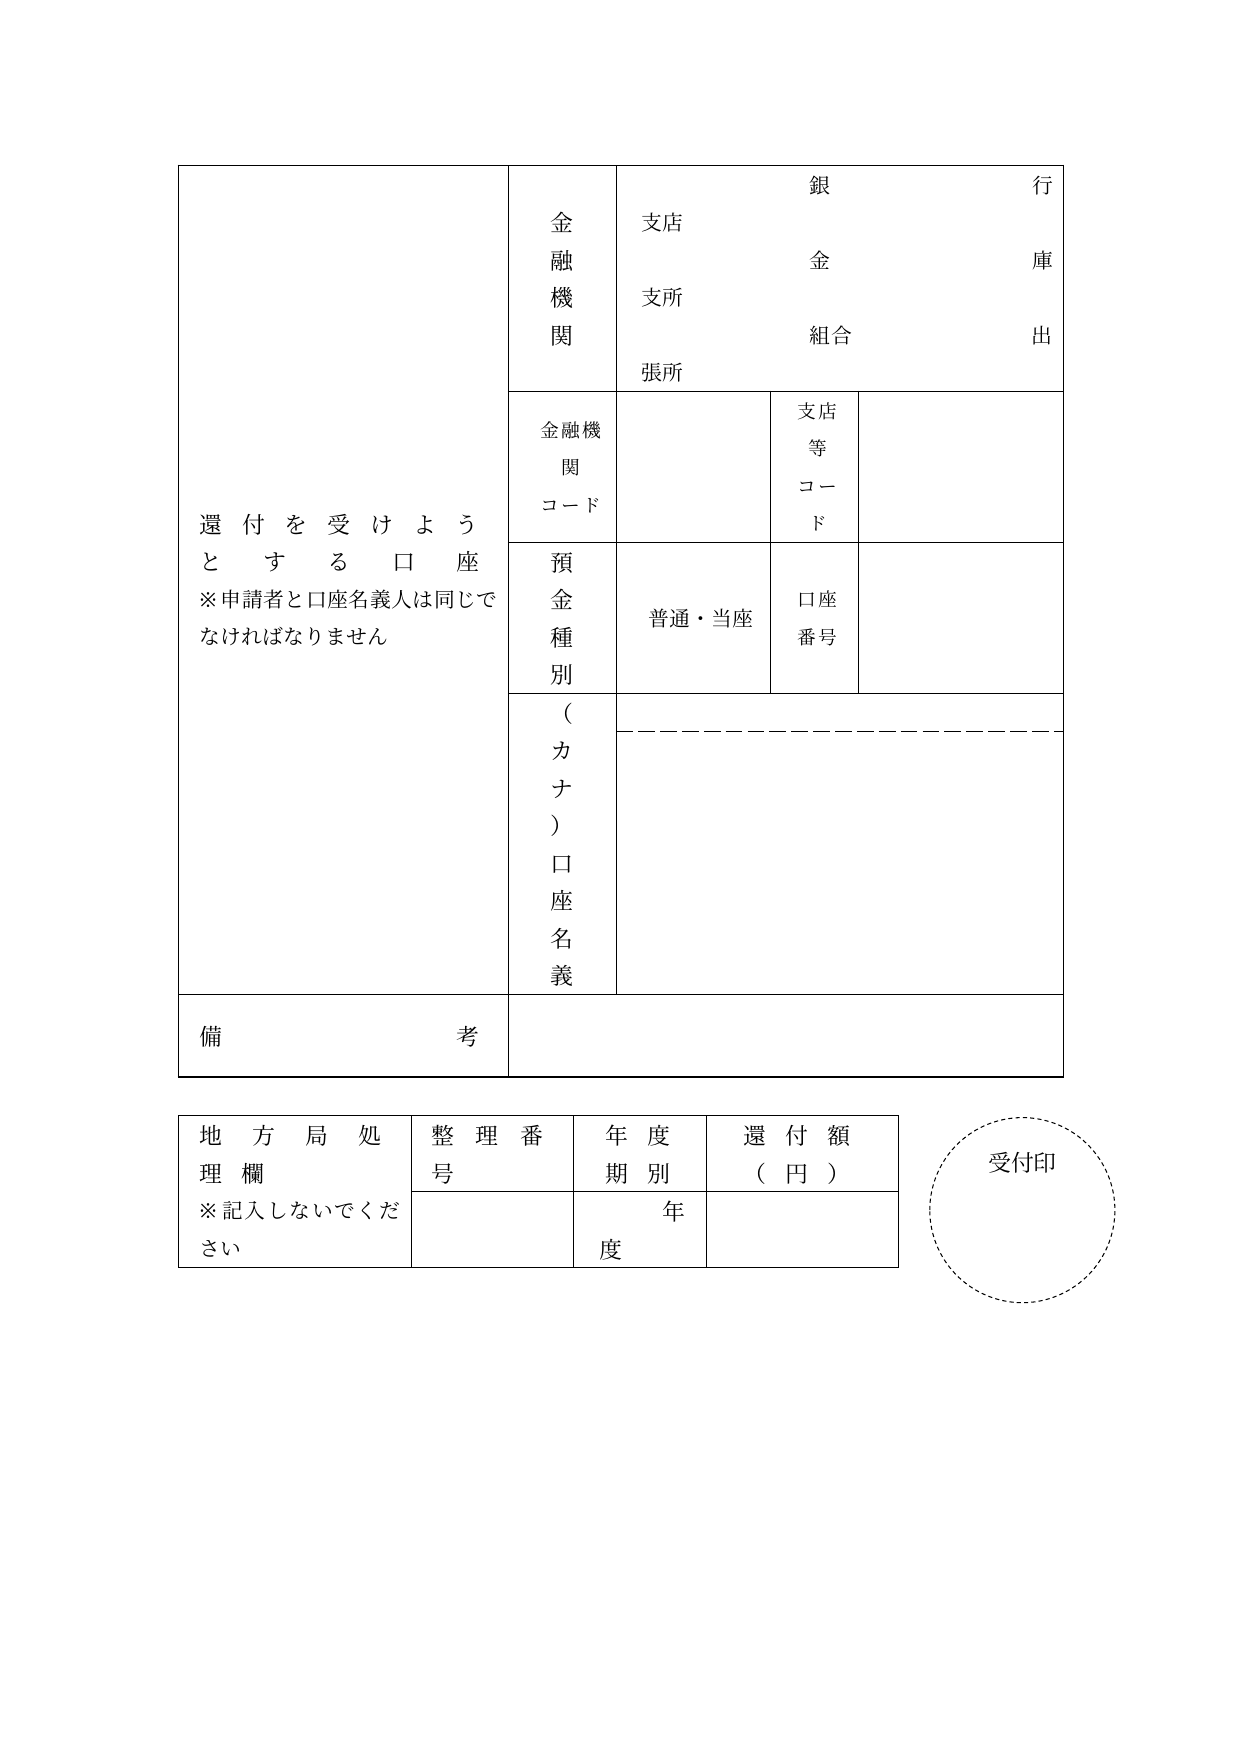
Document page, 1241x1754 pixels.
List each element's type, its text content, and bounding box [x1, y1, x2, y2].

table_cell 還付を受けようとする口座 ※申請者と口座名義人は同じでなければなりません [179, 166, 508, 994]
table_cell [859, 543, 1063, 693]
table_cell [617, 694, 1063, 731]
table_cell [412, 1192, 573, 1267]
table_cell 口座 番号 [771, 543, 858, 693]
table_cell 支店等 コード [771, 392, 858, 542]
table_cell 備考 [179, 995, 508, 1076]
table_header 年度期別 [574, 1116, 706, 1191]
table_header 整理番号 [412, 1116, 573, 1191]
table_cell [617, 731, 1063, 994]
table_cell 年度 [574, 1192, 706, 1267]
table_cell 金融機関 [509, 166, 616, 391]
table_cell 普通・当座 [617, 543, 770, 693]
table_header 地方局処理欄 ※記入しないでください [179, 1116, 411, 1267]
table_cell （カナ） 口座名義 [509, 694, 616, 994]
table_header 還付額（円） [707, 1116, 898, 1191]
table_cell 銀行 支店 金庫 支所 組合 出張所 [617, 166, 1063, 391]
table_cell 預金種別 [509, 543, 616, 693]
table_cell [859, 392, 1063, 542]
table_cell [509, 995, 1063, 1076]
table_cell 金融機関 コード [509, 392, 616, 542]
table_cell [617, 392, 770, 542]
table_cell [707, 1192, 898, 1267]
